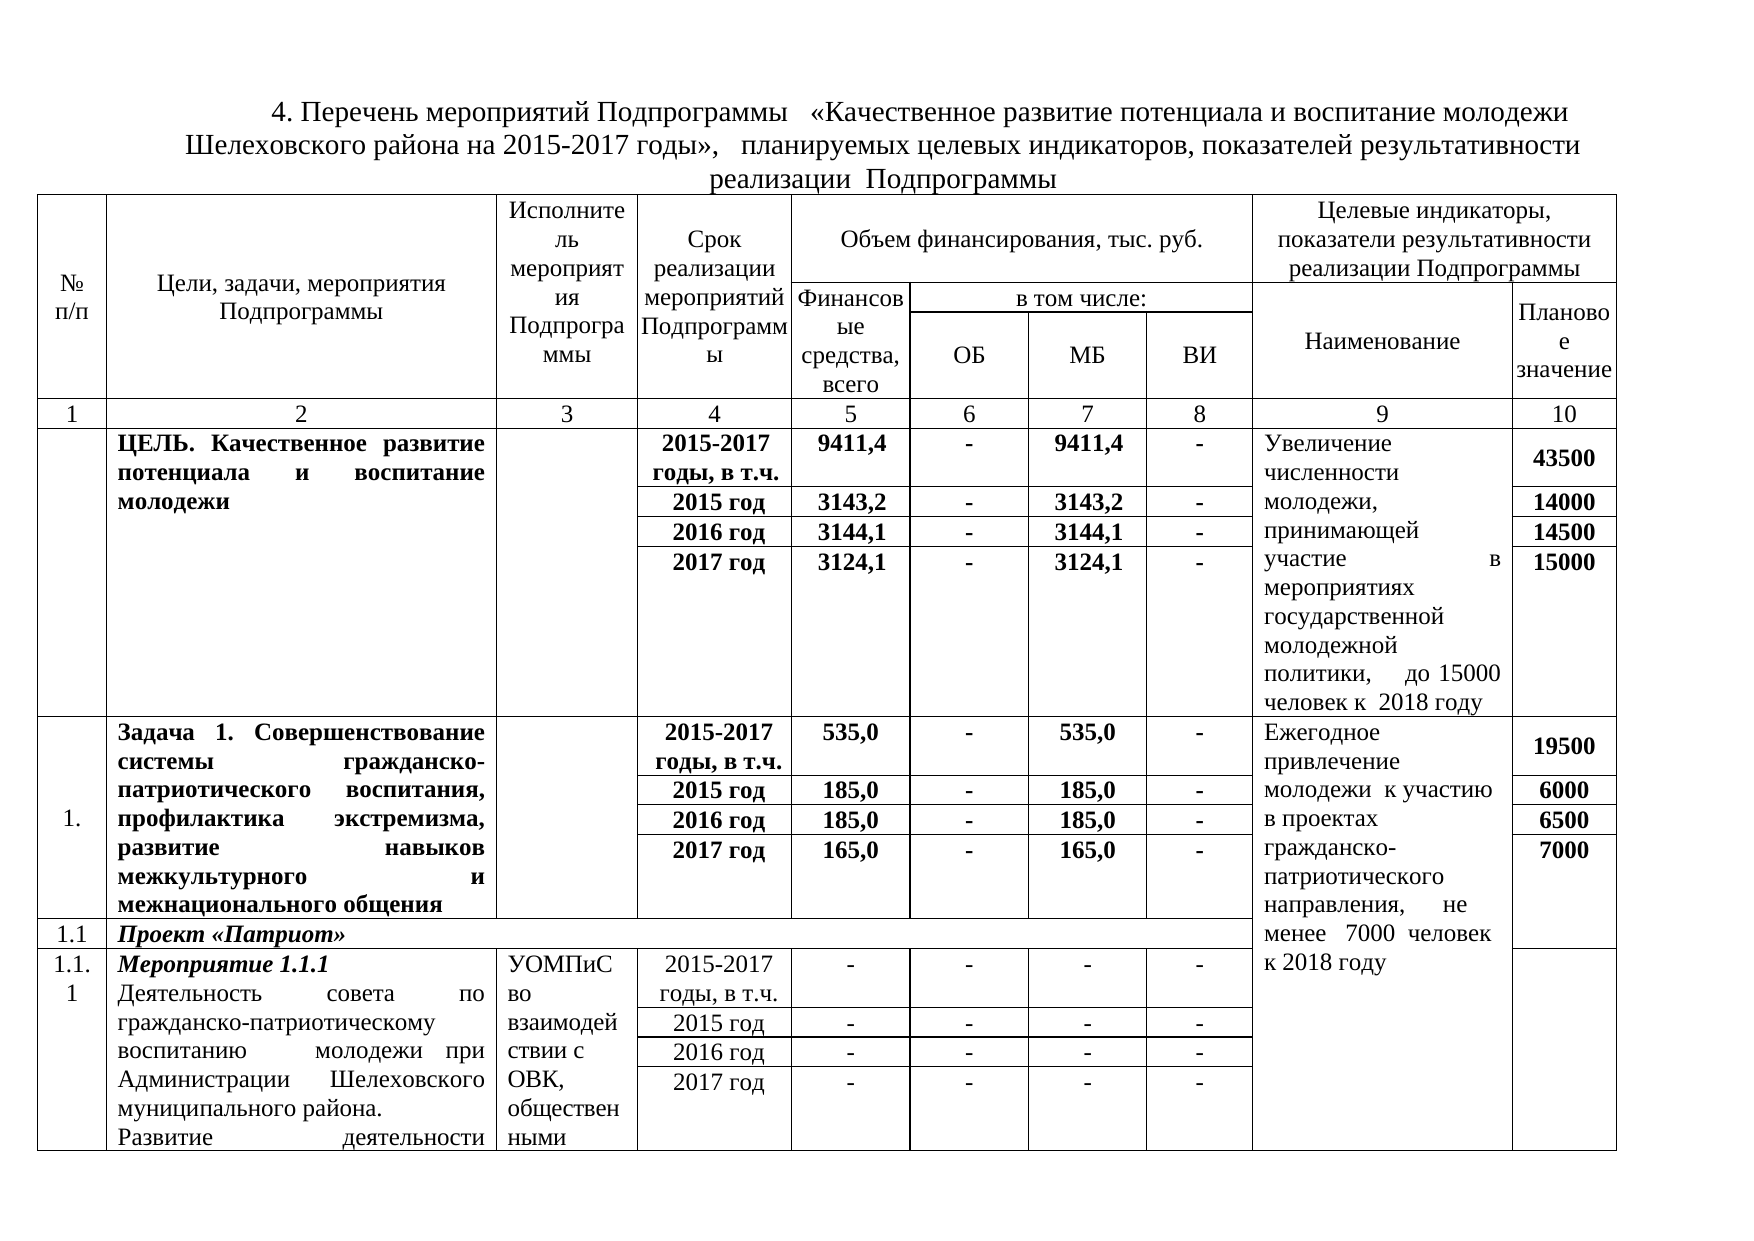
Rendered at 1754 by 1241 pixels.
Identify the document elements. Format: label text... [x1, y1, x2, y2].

table_cell 185,0 [1029, 776, 1146, 804]
table_cell - [1029, 949, 1146, 1007]
table_cell 7 [1029, 399, 1146, 427]
table_cell - [792, 1008, 909, 1036]
table_cell - [1029, 1008, 1146, 1036]
table_header № п/п [38, 195, 106, 398]
table_cell - [792, 949, 909, 1007]
table_cell 6000 [1513, 776, 1616, 804]
table_cell Проект «Патриот» [107, 919, 1252, 948]
table_cell Ежегодное привлечение молодежи к участию в проектах гражданско-патриотического направления, не менее 7000 человек к 2018 году [1253, 717, 1512, 1150]
table_cell 535,0 [792, 717, 909, 774]
table_cell - [911, 776, 1028, 804]
table_cell 2017 год [638, 835, 791, 918]
table_cell - [911, 487, 1028, 516]
table_cell - [1147, 949, 1252, 1007]
table_cell - [1147, 517, 1252, 546]
table_cell 9 [1253, 399, 1512, 427]
table_cell 2015 год [638, 487, 791, 516]
table_cell 2016 год [638, 517, 791, 546]
table_cell [38, 429, 106, 716]
table_cell МБ [1029, 313, 1146, 398]
table_header Целевые индикаторы, показатели результативности реализации Подпрограммы [1253, 195, 1616, 282]
table_cell 6500 [1513, 805, 1616, 834]
table_cell 2017 год [638, 547, 791, 716]
table_cell 1 [38, 399, 106, 427]
table_cell 3124,1 [792, 547, 909, 716]
table_cell - [911, 547, 1028, 716]
table_cell 2017 год [638, 1067, 791, 1150]
table_cell 10 [1513, 399, 1616, 427]
table_header Срок реализации мероприятий Подпрограммы [638, 195, 791, 398]
table_header Цели, задачи, мероприятия Подпрограммы [107, 195, 496, 398]
table_cell 2015-2017 годы, в т.ч. [638, 949, 791, 1007]
table_cell - [1147, 835, 1252, 918]
table_cell 3124,1 [1029, 547, 1146, 716]
table_cell 1.1.1 [38, 949, 106, 1150]
table_cell 15000 [1513, 547, 1616, 716]
table_cell - [911, 517, 1028, 546]
table_cell 43500 [1513, 429, 1616, 486]
table_cell - [911, 805, 1028, 834]
table_cell - [911, 717, 1028, 774]
table_cell - [1147, 429, 1252, 486]
table_cell - [1147, 805, 1252, 834]
table_cell - [1147, 1038, 1252, 1066]
table_cell ВИ [1147, 313, 1252, 398]
table_cell УОМПиС во взаимодействии с ОВК, общественными организациями [497, 949, 637, 1150]
table_cell - [1147, 547, 1252, 716]
table_cell 2015 год [638, 1008, 791, 1036]
table_cell 185,0 [1029, 805, 1146, 834]
table_cell 1.1 [38, 919, 106, 948]
table_cell 3 [497, 399, 637, 427]
table_cell - [1147, 1067, 1252, 1150]
table_cell Финансовые средства, всего [792, 283, 909, 398]
table_cell 2015 год [638, 776, 791, 804]
table_cell 185,0 [792, 776, 909, 804]
table_cell - [1147, 1008, 1252, 1036]
table_cell 3143,2 [1029, 487, 1146, 516]
table_cell 2015-2017 годы, в т.ч. [638, 717, 791, 774]
table_cell 3144,1 [1029, 517, 1146, 546]
table_cell ОБ [911, 313, 1028, 398]
table_cell - [911, 949, 1028, 1007]
table_cell 1. [38, 717, 106, 918]
table_cell 14000 [1513, 487, 1616, 516]
table_cell ЦЕЛЬ. Качественное развитие потенциала и воспитание молодежи [107, 429, 496, 716]
table_cell 185,0 [792, 805, 909, 834]
table_cell в том числе: [911, 283, 1252, 311]
table_cell 165,0 [1029, 835, 1146, 918]
table_cell - [1147, 487, 1252, 516]
table_cell Мероприятие 1.1.1 Деятельность совета по гражданско-патриотическому воспитанию молодежи при Администрации Шелеховского муниципального района. Развитие деятельности регионального специалиста системы патриотического воспитания и допризывной подготовки молодежи по Шелеховскому району [107, 949, 496, 1150]
table_cell 2016 год [638, 805, 791, 834]
table_cell 3143,2 [792, 487, 909, 516]
table_cell - [792, 1038, 909, 1066]
table_cell [497, 717, 637, 918]
table_cell - [911, 835, 1028, 918]
table_cell 5 [792, 399, 909, 427]
table_cell 14500 [1513, 517, 1616, 546]
table_cell - [911, 1038, 1028, 1066]
table_cell Увеличение численности молодежи, принимающей участие в мероприятиях государственной молодежной политики, до 15000 человек к 2018 году [1253, 429, 1512, 716]
table_cell - [911, 429, 1028, 486]
table_header Объем финансирования, тыс. руб. [792, 195, 1252, 282]
table_cell 2 [107, 399, 496, 427]
table_cell - [911, 1008, 1028, 1036]
table_cell 8 [1147, 399, 1252, 427]
table_cell - [911, 1067, 1028, 1150]
table_cell [1513, 949, 1616, 1150]
table_cell - [1029, 1038, 1146, 1066]
table_cell 19500 [1513, 717, 1616, 774]
table_cell 535,0 [1029, 717, 1146, 774]
table_cell 3144,1 [792, 517, 909, 546]
table_cell 4 [638, 399, 791, 427]
table_cell - [792, 1067, 909, 1150]
table_cell 9411,4 [792, 429, 909, 486]
table_cell 9411,4 [1029, 429, 1146, 486]
text 4. Перечень мероприятий Подпрограммы «Качественное развитие потенциала и воспитание молодежи Шелеховского района на 2015-2017 годы», планируемых целевых индикаторов, показателей результативности реализации Подпрограммы [112, 94, 1653, 194]
table_cell - [1147, 717, 1252, 774]
table_cell 2015-2017 годы, в т.ч. [638, 429, 791, 486]
table_cell 2016 год [638, 1038, 791, 1066]
table_cell 165,0 [792, 835, 909, 918]
table_cell - [1147, 776, 1252, 804]
table_cell [497, 429, 637, 716]
table_cell Наименование [1253, 283, 1512, 398]
table_cell 6 [911, 399, 1028, 427]
table_cell Плановое значение [1513, 283, 1616, 398]
table_cell Задача 1. Совершенствование системы гражданско-патриотического воспитания, профилактика экстремизма, развитие навыков межкультурного и межнационального общения [107, 717, 496, 918]
table_cell - [1029, 1067, 1146, 1150]
table_cell 7000 [1513, 835, 1616, 948]
table_header Исполнитель мероприятия Подпрограммы [497, 195, 637, 398]
